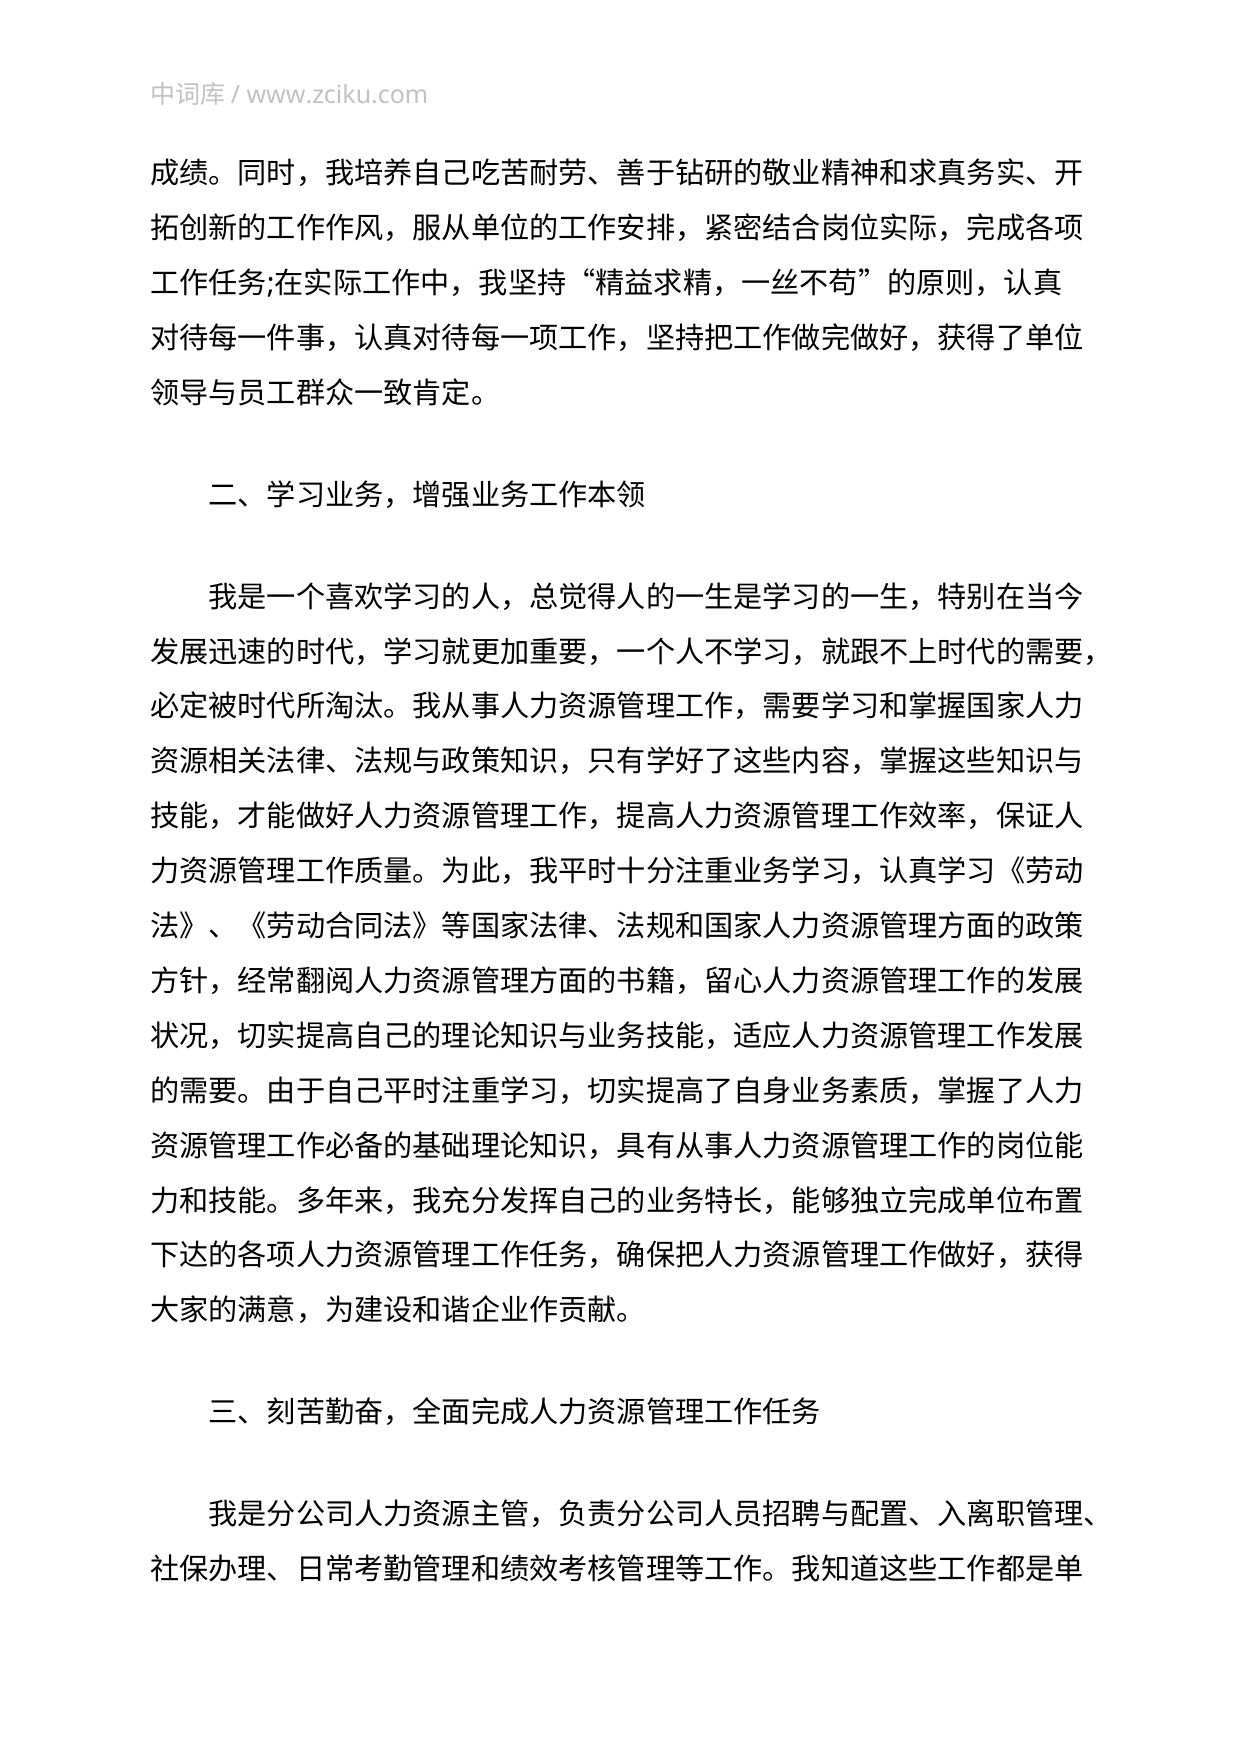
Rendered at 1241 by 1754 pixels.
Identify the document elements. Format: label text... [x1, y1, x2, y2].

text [150, 150, 1090, 412]
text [150, 1490, 1090, 1588]
text 我是一个喜欢学习的人，总觉得人的一生是学习的一生，特别在当今发展迅速的时代，学习就更加重要，一个人不学习，就跟不上时代的需要，必定被时代所淘汰。我从事人力资源管理工作，需要学习和掌握国家人力资源相关法律、法规与政策知识，只有学好了这些内容，掌握这些知识与技能，才能做好人力资源管理工作，提高人力资源管理工作效率，保证人力资源管理工作质量。为此，我平时十分注重业务学习，认真学习《劳动法》、《劳动合同法》等国家法律、法规和国家人力资源管理方面的政策方针，经常翻阅人力资源管理方面的书籍，留心人力资源管理工作的发展状况，切实提高自己的理论知识与业务技能，适应人力资源管理工作发展的需要。由于自己平时注重学习，切实提高了自身业务素质，掌握了人力资源管理工作必备的基础理论知识，具有从事人力资源管理工作的岗位能力和技能。多年来，我充分发挥自己的业务特长，能够独立完成单位布置下达的各项人力资源管理工作任务，确保把人力资源管理工作做好，获得大家的满意，为建设和谐企业作贡献。 [150, 573, 1090, 1329]
text 二、学习业务，增强业务工作本领 [150, 471, 1090, 514]
text 三、刻苦勤奋，全面完成人力资源管理工作任务 [150, 1389, 1090, 1431]
